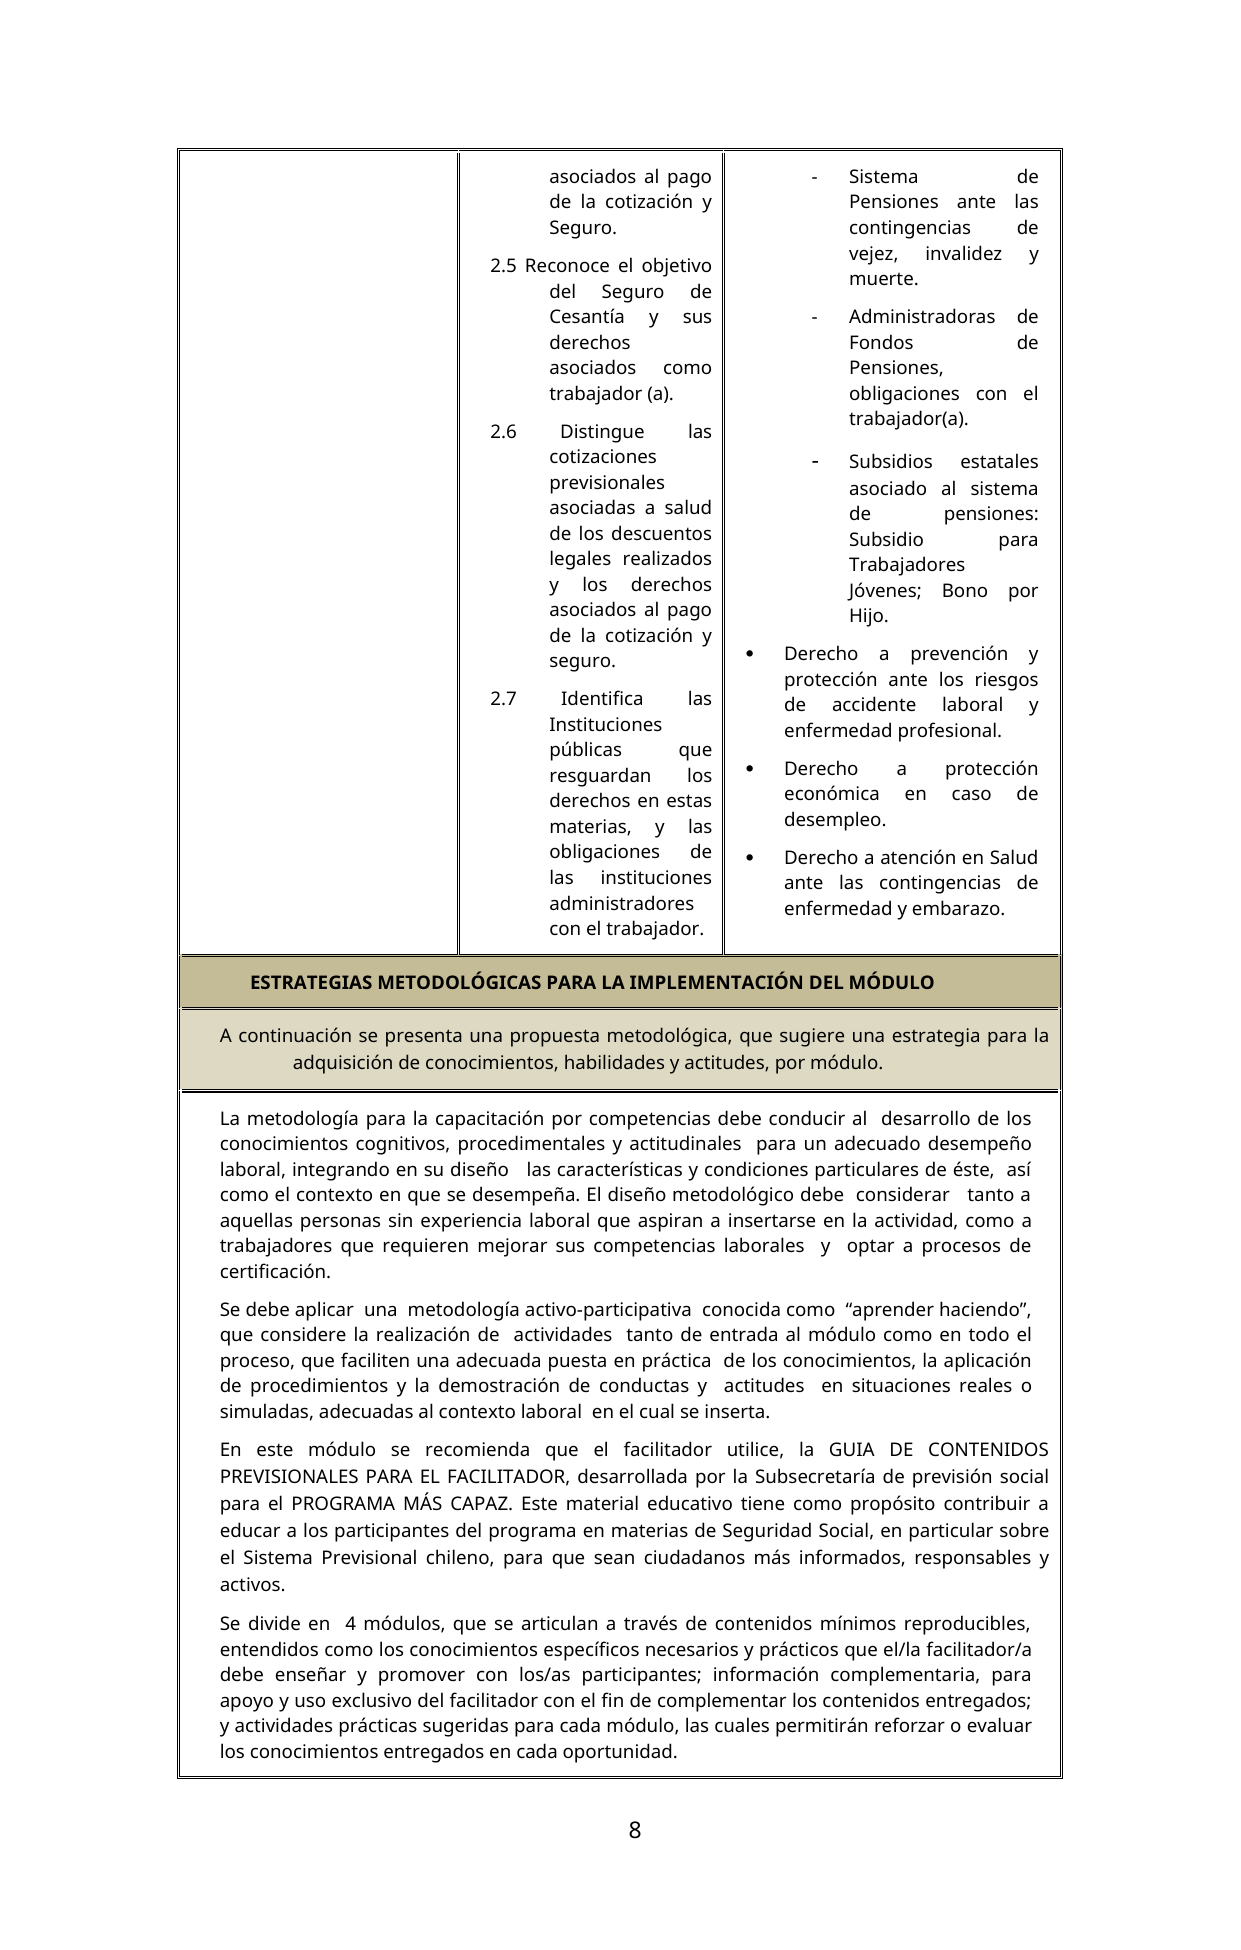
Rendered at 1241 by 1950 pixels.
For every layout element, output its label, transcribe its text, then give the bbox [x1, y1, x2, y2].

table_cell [180, 151, 458, 953]
table_cell A continuación se presenta una propuesta metodológica, que sugiere una estrategia para la adquisición de conocimientos, habilidades y actitudes, por módulo. [179, 1007, 1062, 1089]
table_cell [723, 151, 1060, 953]
table_cell La metodología para la capacitación por competencias debe conducir al desarrollo de los conocimientos cognitivos, procedimentales y actitudinales para un adecuado desempeño laboral, integrando en su diseño las características y condiciones particulares de éste, así como el contexto en que se desempeña. El diseño metodológico debe considerar tanto a aquellas personas sin experiencia laboral que aspiran a insertarse en la actividad, como a trabajadores que requieren mejorar sus competencias laborales y optar a procesos de certificación. Se debe aplicar una metodología activo-participativa conocida como “aprender haciendo”, que considere la realización de actividades tanto de entrada al módulo como en todo el proceso, que faciliten una adecuada puesta en práctica de los conocimientos, la aplicación de procedimientos y la demostración de conductas y actitudes en situaciones reales o simuladas, adecuadas al contexto laboral en el cual se inserta. En este módulo se recomienda que el facilitador utilice, la GUIA DE CONTENIDOS PREVISIONALES PARA EL FACILITADOR, desarrollada por la Subsecretaría de previsión social para el PROGRAMA MÁS CAPAZ. Este material educativo tiene como propósito contribuir a educar a los participantes del programa en materias de Seguridad Social, en particular sobre el Sistema Previsional chileno, para que sean ciudadanos más informados, responsables y activos. Se divide en 4 módulos, que se articulan a través de contenidos mínimos reproducibles, entendidos como los conocimientos específicos necesarios y prácticos que el/la facilitador/a debe enseñar y promover con los/as participantes; información complementaria, para apoyo y uso exclusivo del facilitador con el fin de complementar los contenidos entregados; y actividades prácticas sugeridas para cada módulo, las cuales permitirán reforzar o evaluar los conocimientos entregados en cada oportunidad. [179, 1089, 1062, 1776]
table_cell ESTRATEGIAS METODOLÓGICAS PARA LA IMPLEMENTACIÓN DEL MÓDULO [180, 954, 1060, 1007]
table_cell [458, 151, 723, 953]
